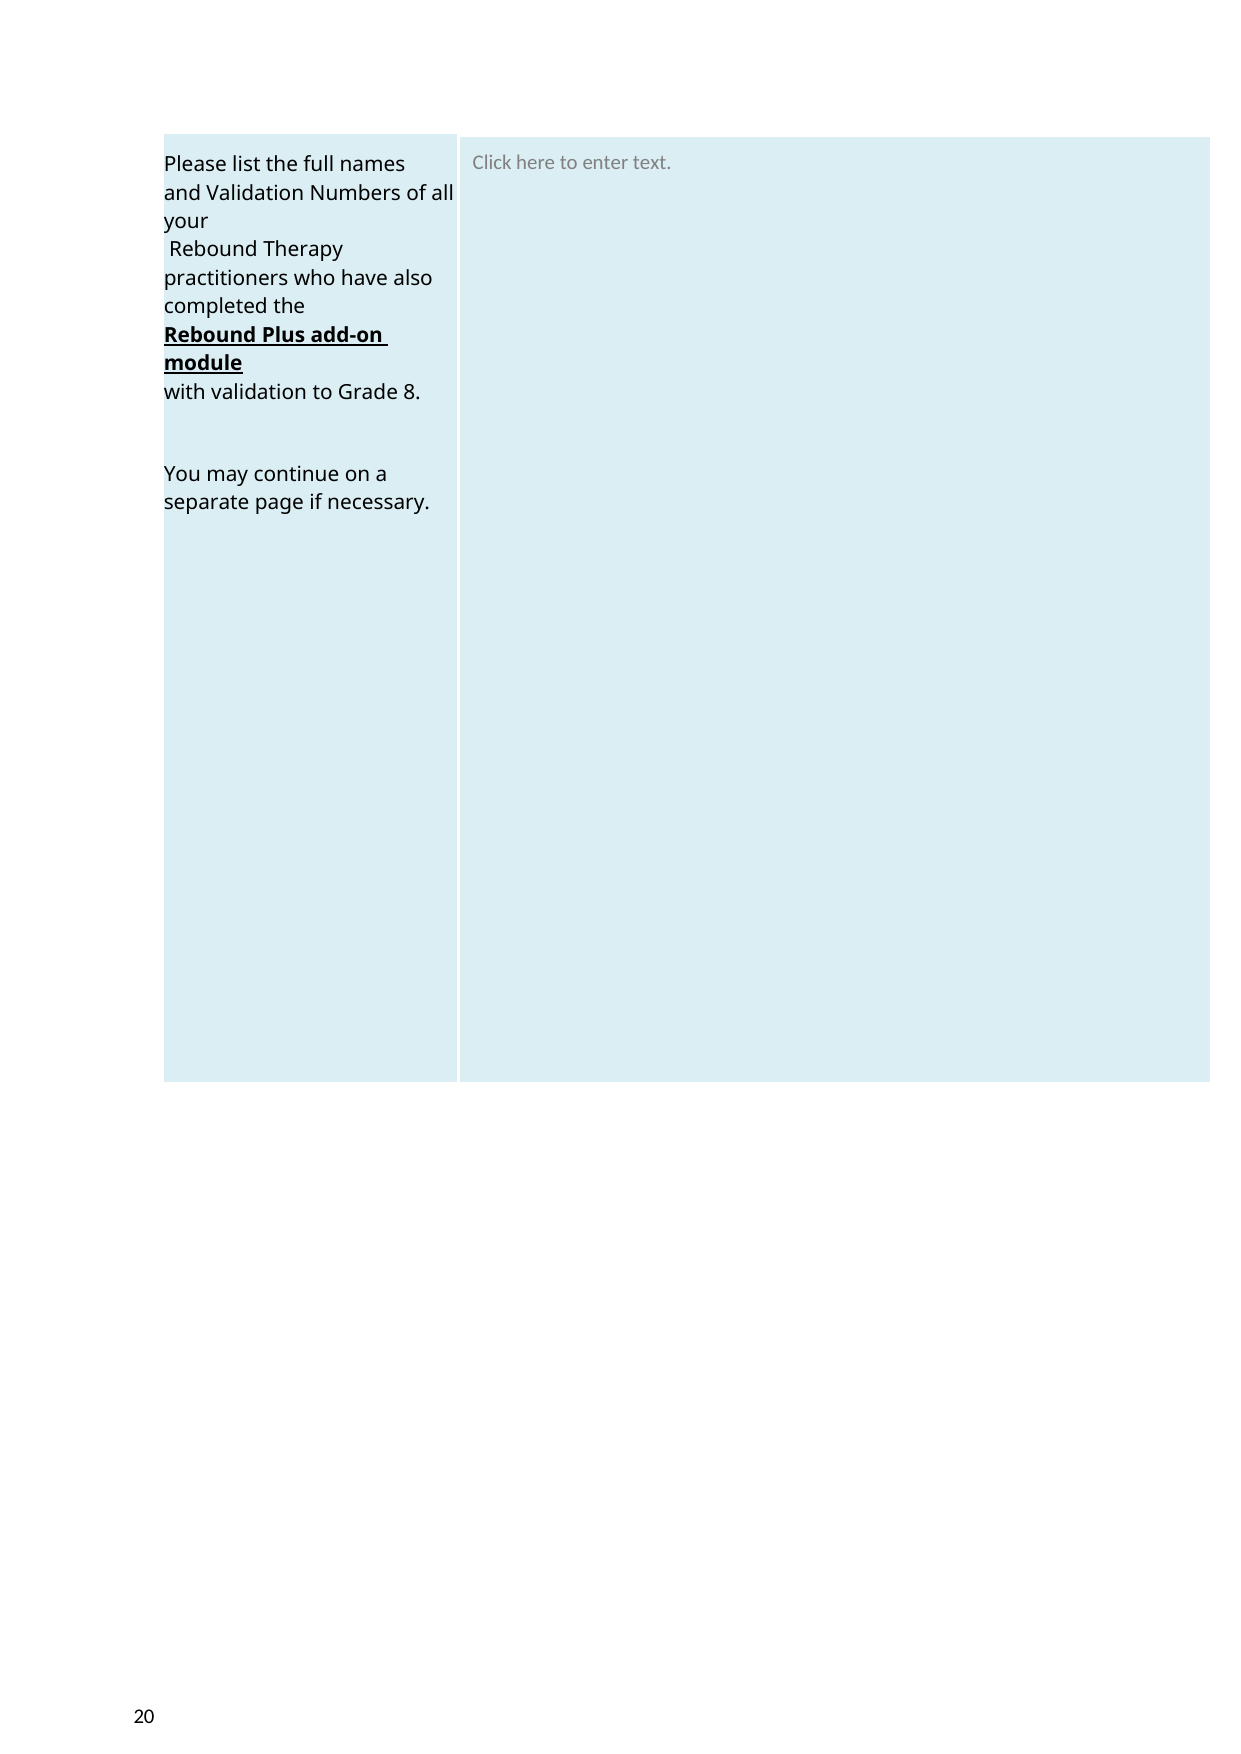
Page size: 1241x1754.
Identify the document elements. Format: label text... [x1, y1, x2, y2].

table_cell Please list the full names and Validation Numbers of all your Rebound Therapy practitioners who have also completed the Rebound Plus add-on module with validation to Grade 8. You may continue on a separate page if necessary. [164, 134, 457, 1082]
